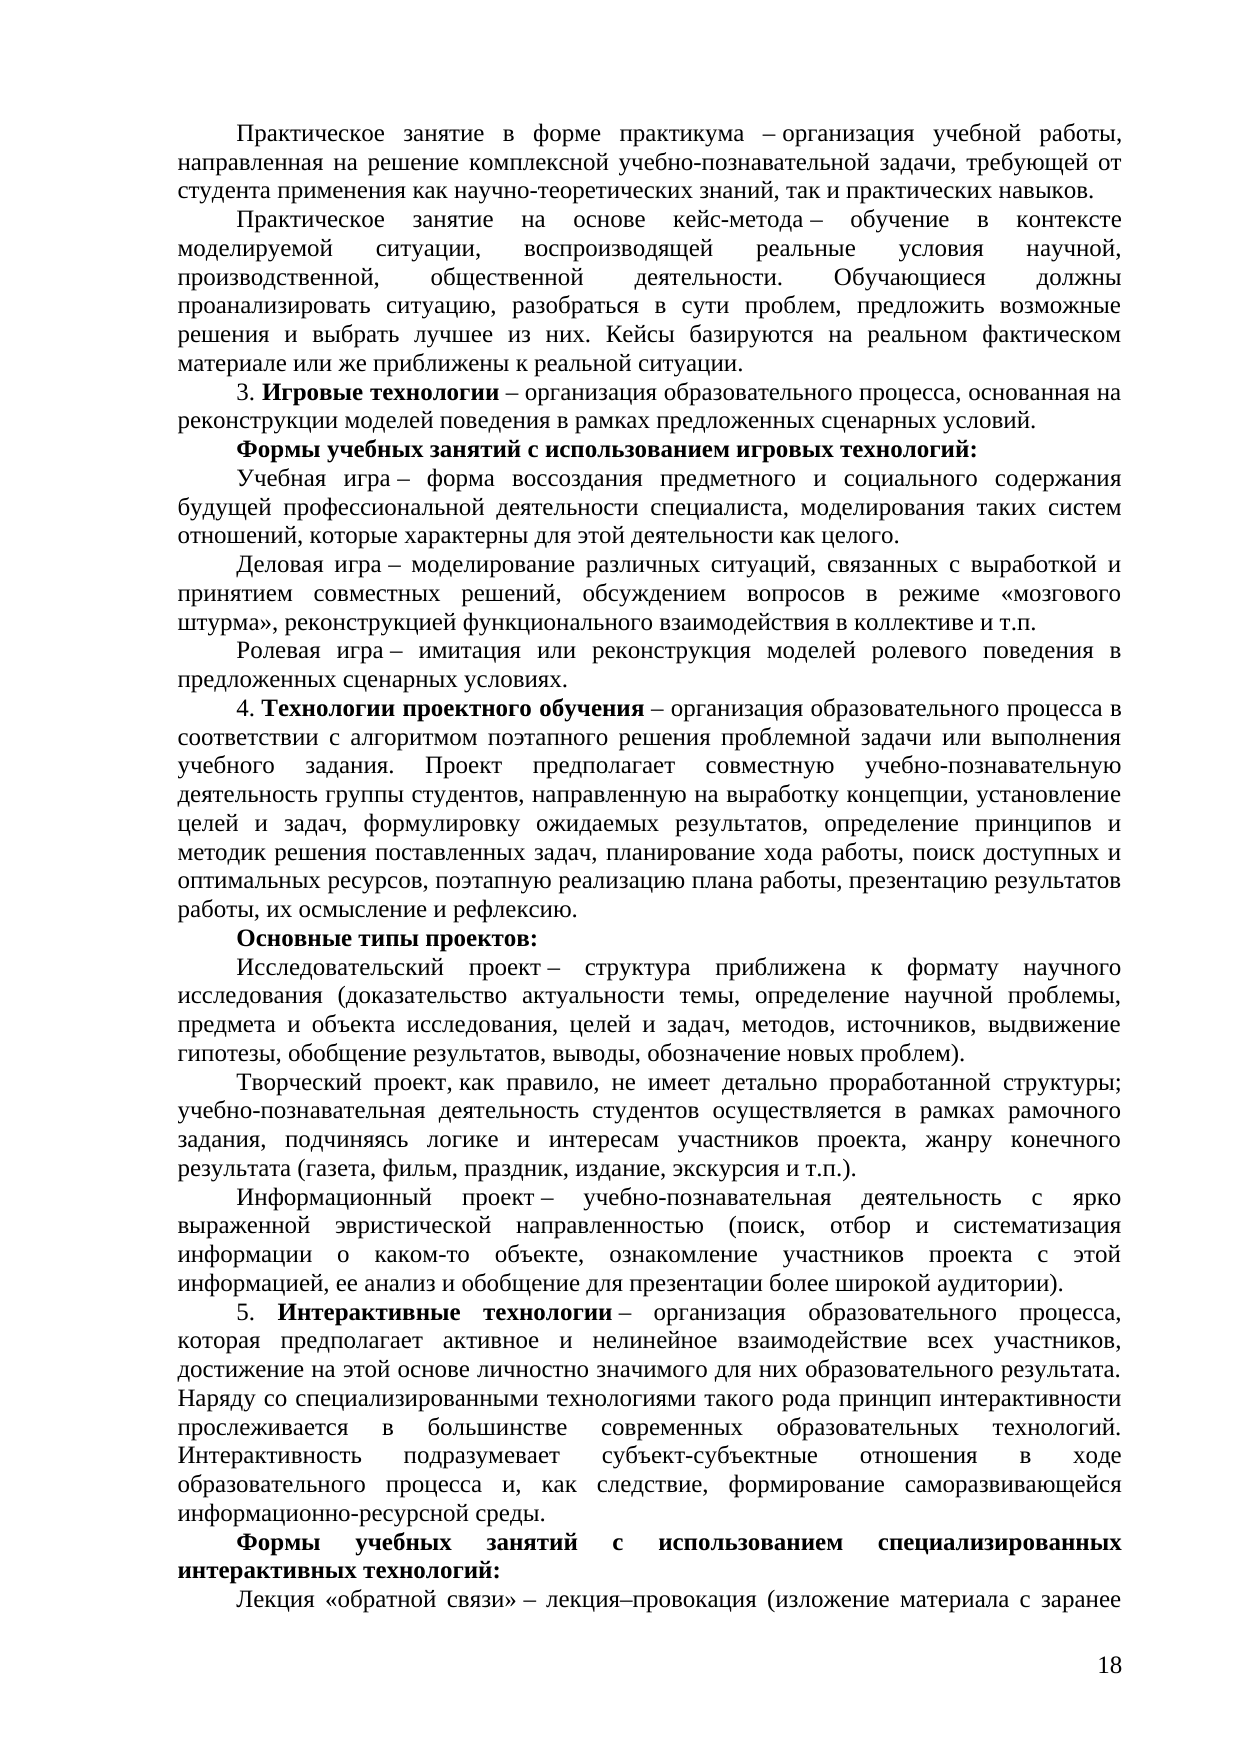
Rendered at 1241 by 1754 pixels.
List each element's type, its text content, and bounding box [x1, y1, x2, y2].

text Практическое занятие на основе кейс-метода – обучение в контексте моделируемой ситуации, воспроизводящей реальные условия научной, производственной, общественной деятельности. Обучающиеся должны проанализировать ситуацию, разобраться в сути проблем, предложить возможные решения и выбрать лучшее из них. Кейсы базируются на реальном фактическом материале или же приближены к реальной ситуации. [177, 204, 1122, 377]
text 3. Игровые технологии – организация образовательного процесса, основанная на реконструкции моделей поведения в рамках предложенных сценарных условий. [177, 377, 1122, 434]
text Исследовательский проект – структура приближена к формату научного исследования (доказательство актуальности темы, определение научной проблемы, предмета и объекта исследования, целей и задач, методов, источников, выдвижение гипотезы, обобщение результатов, выводы, обозначение новых проблем). [177, 952, 1122, 1067]
text Учебная игра – форма воссоздания предметного и социального содержания будущей профессиональной деятельности специалиста, моделирования таких систем отношений, которые характерны для этой деятельности как целого. [177, 463, 1122, 549]
text 5. Интерактивные технологии – организация образовательного процесса, которая предполагает активное и нелинейное взаимодействие всех участников, достижение на этой основе личностно значимого для них образовательного результата. Наряду со специализированными технологиями такого рода принцип интерактивности прослеживается в большинстве современных образовательных технологий. Интерактивность подразумевает субъект-субъектные отношения в ходе образовательного процесса и, как следствие, формирование саморазвивающейся информационно-ресурсной среды. [177, 1297, 1122, 1527]
text Информационный проект – учебно-познавательная деятельность с ярко выраженной эвристической направленностью (поиск, отбор и систематизация информации о каком-то объекте, ознакомление участников проекта с этой информацией, ее анализ и обобщение для презентации более широкой аудитории). [177, 1182, 1122, 1297]
text Формы учебных занятий с использованием игровых технологий: [177, 434, 1122, 463]
text Ролевая игра – имитация или реконструкция моделей ролевого поведения в предложенных сценарных условиях. [177, 636, 1122, 693]
text Практическое занятие в форме практикума – организация учебной работы, направленная на решение комплексной учебно-познавательной задачи, требующей от студента применения как научно-теоретических знаний, так и практических навыков. [177, 118, 1122, 204]
text Творческий проект, как правило, не имеет детально проработанной структуры; учебно-познавательная деятельность студентов осуществляется в рамках рамочного задания, подчиняясь логике и интересам участников проекта, жанру конечного результата (газета, фильм, праздник, издание, экскурсия и т.п.). [177, 1067, 1122, 1182]
text Деловая игра – моделирование различных ситуаций, связанных с выработкой и принятием совместных решений, обсуждением вопросов в режиме «мозгового штурма», реконструкцией функционального взаимодействия в коллективе и т.п. [177, 549, 1122, 636]
text 4. Технологии проектного обучения – организация образовательного процесса в соответствии с алгоритмом поэтапного решения проблемной задачи или выполнения учебного задания. Проект предполагает совместную учебно-познавательную деятельность группы студентов, направленную на выработку концепции, установление целей и задач, формулировку ожидаемых результатов, определение принципов и методик решения поставленных задач, планирование хода работы, поиск доступных и оптимальных ресурсов, поэтапную реализацию плана работы, презентацию результатов работы, их осмысление и рефлексию. [177, 693, 1122, 923]
text Формы учебных занятий с использованием специализированных интерактивных технологий: [177, 1527, 1122, 1584]
text Основные типы проектов: [177, 923, 1122, 952]
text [177, 1584, 1122, 1613]
